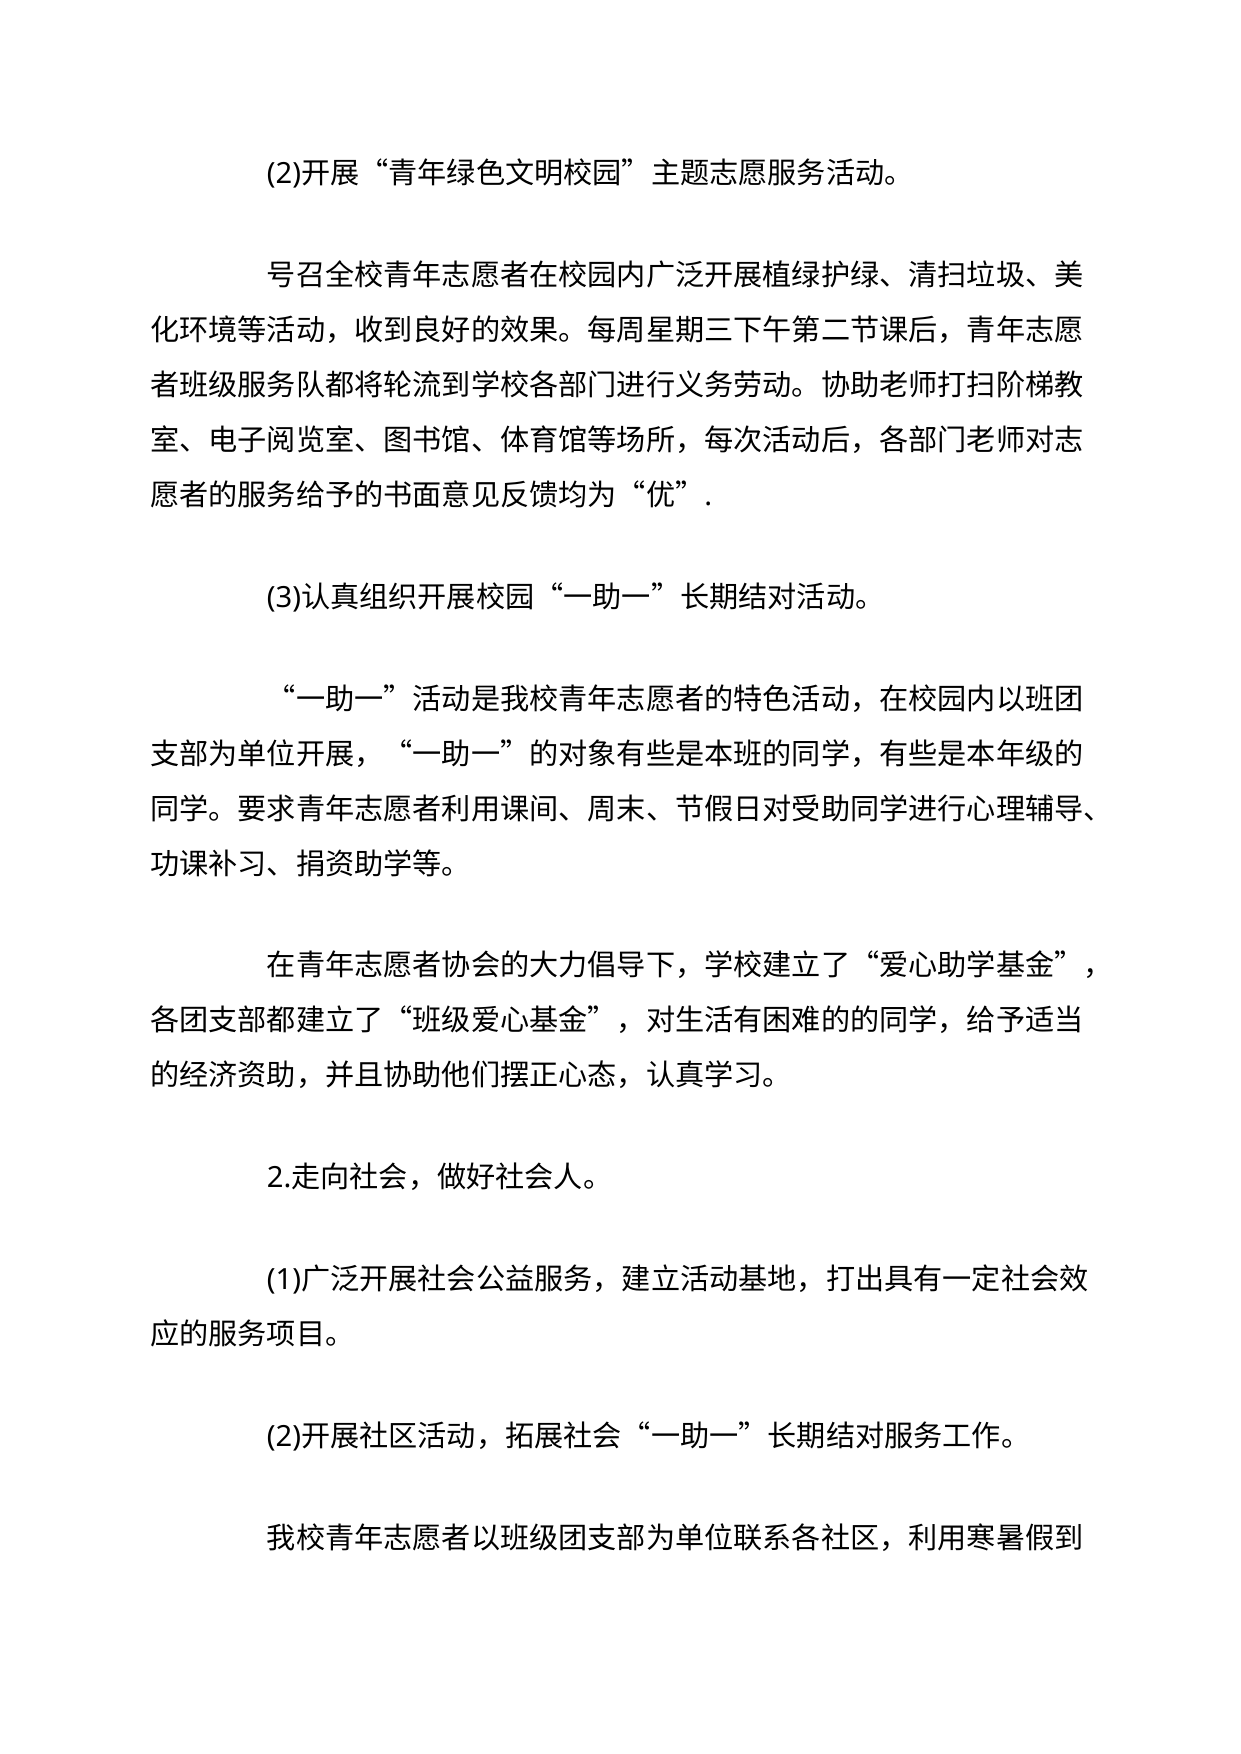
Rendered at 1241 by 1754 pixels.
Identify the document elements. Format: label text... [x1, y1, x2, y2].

text (2)开展“青年绿色文明校园”主题志愿服务活动。 [150, 150, 1090, 192]
text (3)认真组织开展校园“一助一”长期结对活动。 [150, 573, 1090, 616]
text “一助一”活动是我校青年志愿者的特色活动，在校园内以班团支部为单位开展，“一助一”的对象有些是本班的同学，有些是本年级的同学。要求青年志愿者利用课间、周末、节假日对受助同学进行心理辅导、功课补习、捐资助学等。 [150, 676, 1090, 882]
text 2.走向社会，做好社会人。 [150, 1153, 1090, 1196]
text 号召全校青年志愿者在校园内广泛开展植绿护绿、清扫垃圾、美化环境等活动，收到良好的效果。每周星期三下午第二节课后，青年志愿者班级服务队都将轮流到学校各部门进行义务劳动。协助老师打扫阶梯教室、电子阅览室、图书馆、体育馆等场所，每次活动后，各部门老师对志愿者的服务给予的书面意见反馈均为“优”. [150, 252, 1090, 514]
text (2)开展社区活动，拓展社会“一助一”长期结对服务工作。 [150, 1412, 1090, 1455]
text (1)广泛开展社会公益服务，建立活动基地，打出具有一定社会效应的服务项目。 [150, 1256, 1090, 1353]
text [150, 1514, 1090, 1557]
text 在青年志愿者协会的大力倡导下，学校建立了“爱心助学基金”，各团支部都建立了“班级爱心基金”，对生活有困难的的同学，给予适当的经济资助，并且协助他们摆正心态，认真学习。 [150, 942, 1090, 1094]
